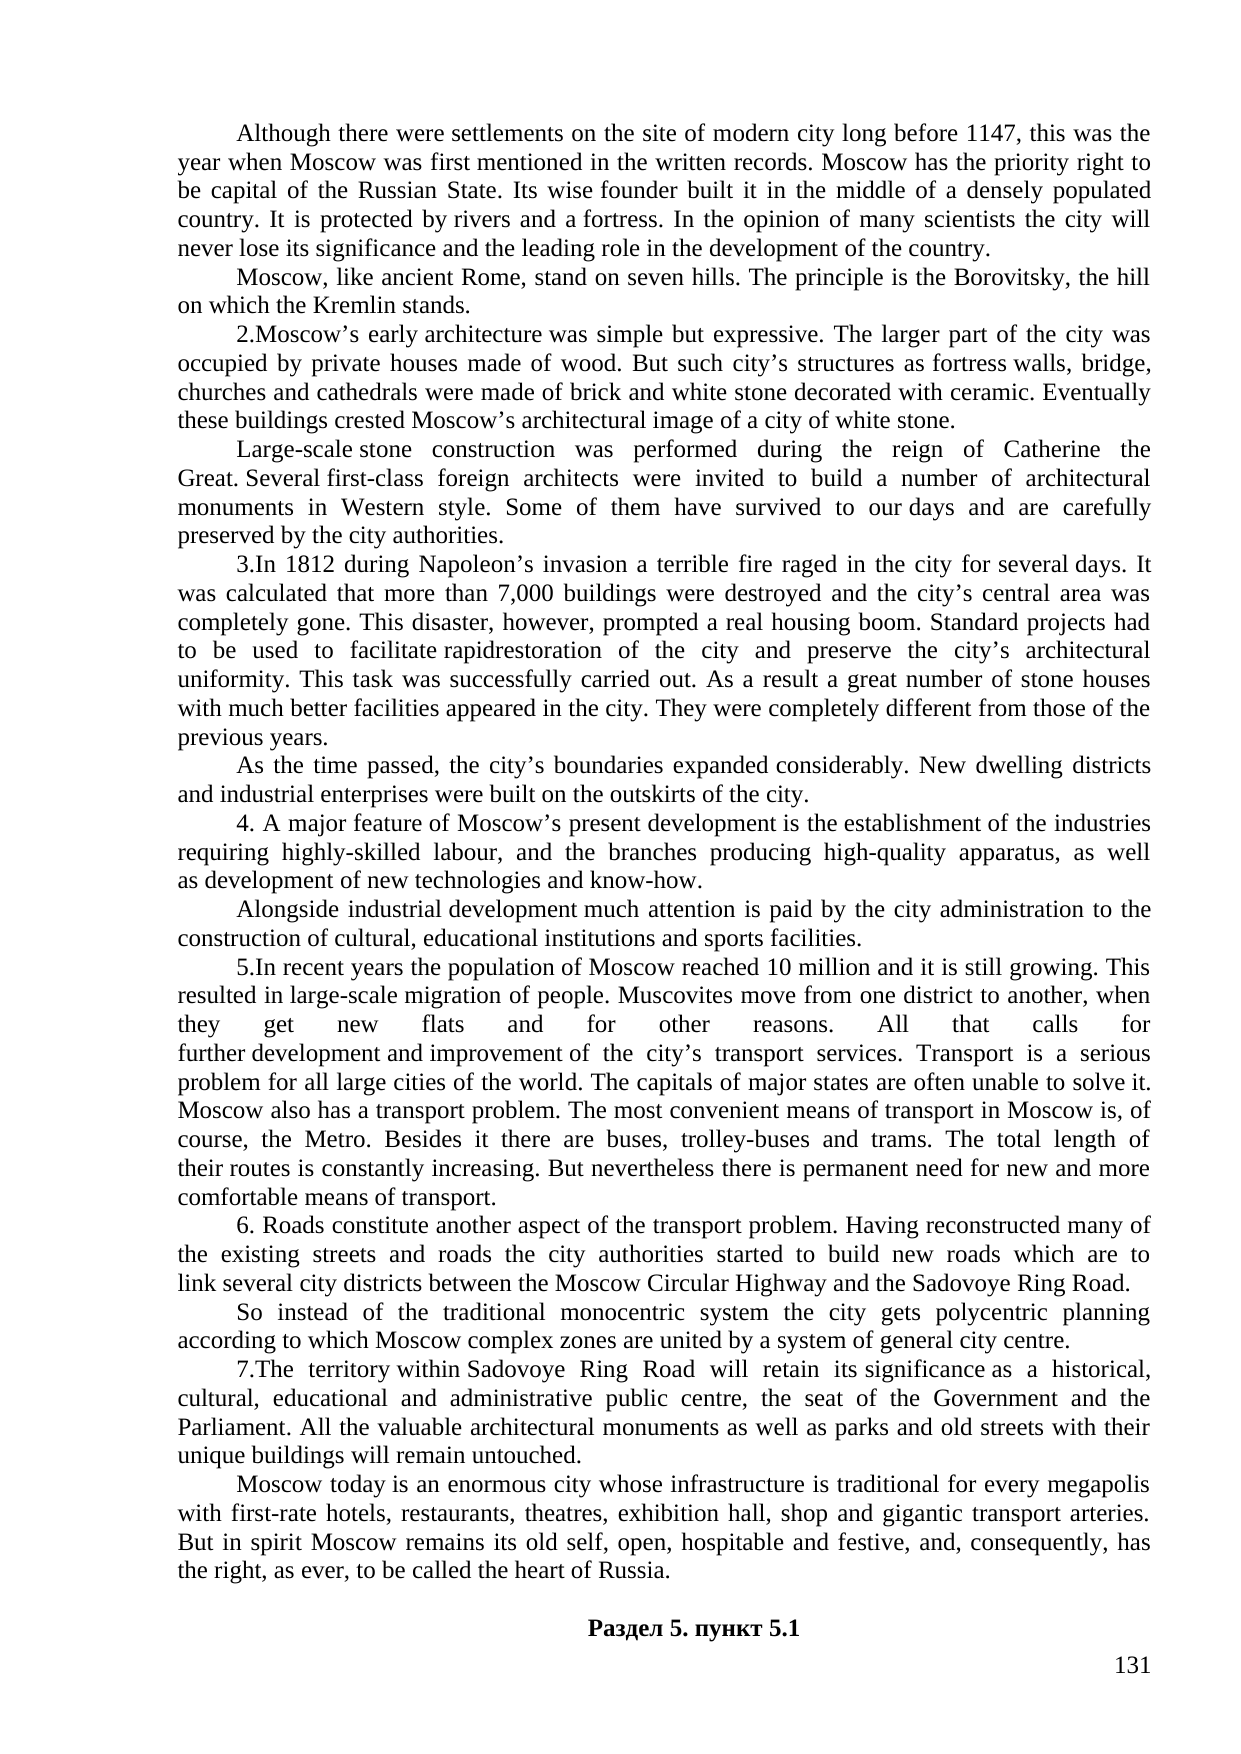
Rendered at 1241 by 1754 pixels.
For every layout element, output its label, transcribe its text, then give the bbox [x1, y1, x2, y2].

text 7.The territory within Sadovoye Ring Road will retain its significance as a historical, cultural, educational and administrative public centre, the seat of the Government and the Parliament. All the valuable architectural monuments as well as parks and old streets with their unique buildings will remain untouched. [177, 1354, 1152, 1469]
text Раздел 5. пункт 5.1 [177, 1613, 1152, 1642]
text 3.In 1812 during Napoleon’s invasion a terrible fire raged in the city for several days. It was calculated that more than 7,000 buildings were destroyed and the city’s central area was completely gone. This disaster, however, prompted a real housing boom. Standard projects had to be used to facilitate rapidrestoration of the city and preserve the city’s architectural uniformity. This task was successfully carried out. As a result a great number of stone houses with much better facilities appeared in the city. They were completely different from those of the previous years. [177, 549, 1152, 751]
text As the time passed, the city’s boundaries expanded considerably. New dwelling districts and industrial enterprises were built on the outskirts of the city. [177, 751, 1152, 808]
text 2.Moscow’s early architecture was simple but expressive. The larger part of the city was occupied by private houses made of wood. But such city’s structures as fortress walls, bridge, churches and cathedrals were made of brick and white stone decorated with ceramic. Eventually these buildings crested Moscow’s architectural image of a city of white stone. [177, 319, 1152, 434]
text Large-scale stone construction was performed during the reign of Catherine the Great. Several first-class foreign architects were invited to build a number of architectural monuments in Western style. Some of them have survived to our days and are carefully preserved by the city authorities. [177, 434, 1152, 549]
text 6. Roads constitute another aspect of the transport problem. Having reconstructed many of the existing streets and roads the city authorities started to build new roads which are to link several city districts between the Moscow Circular Highway and the Sadovoye Ring Road. [177, 1211, 1152, 1297]
text Alongside industrial development much attention is paid by the city administration to the construction of cultural, educational institutions and sports facilities. [177, 894, 1152, 952]
text 4. A major feature of Moscow’s present development is the establishment of the industries requiring highly-skilled labour, and the branches producing high-quality apparatus, as well as development of new technologies and know-how. [177, 808, 1152, 894]
text So instead of the traditional monocentric system the city gets polycentric planning according to which Moscow complex zones are united by a system of general city centre. [177, 1297, 1152, 1354]
text Although there were settlements on the site of modern city long before 1147, this was the year when Moscow was first mentioned in the written records. Moscow has the priority right to be capital of the Russian State. Its wise founder built it in the middle of a densely populated country. It is protected by rivers and a fortress. In the opinion of many scientists the city will never lose its significance and the leading role in the development of the country. [177, 118, 1152, 262]
text 5.In recent years the population of Moscow reached 10 million and it is still growing. This resulted in large-scale migration of people. Muscovites move from one district to another, when they get new flats and for other reasons. All that calls for further development and improvement of the city’s transport services. Transport is a serious problem for all large cities of the world. The capitals of major states are often unable to solve it. Moscow also has a transport problem. The most convenient means of transport in Moscow is, of course, the Metro. Besides it there are buses, trolley-buses and trams. The total length of their routes is constantly increasing. But nevertheless there is permanent need for new and more comfortable means of transport. [177, 952, 1152, 1211]
text Moscow today is an enormous city whose infrastructure is traditional for every megapolis with first-rate hotels, restaurants, theatres, exhibition hall, shop and gigantic transport arteries. But in spirit Moscow remains its old self, open, hospitable and festive, and, consequently, has the right, as ever, to be called the heart of Russia. [177, 1469, 1152, 1584]
text Moscow, like ancient Rome, stand on seven hills. The principle is the Borovitsky, the hill on which the Kremlin stands. [177, 262, 1152, 319]
